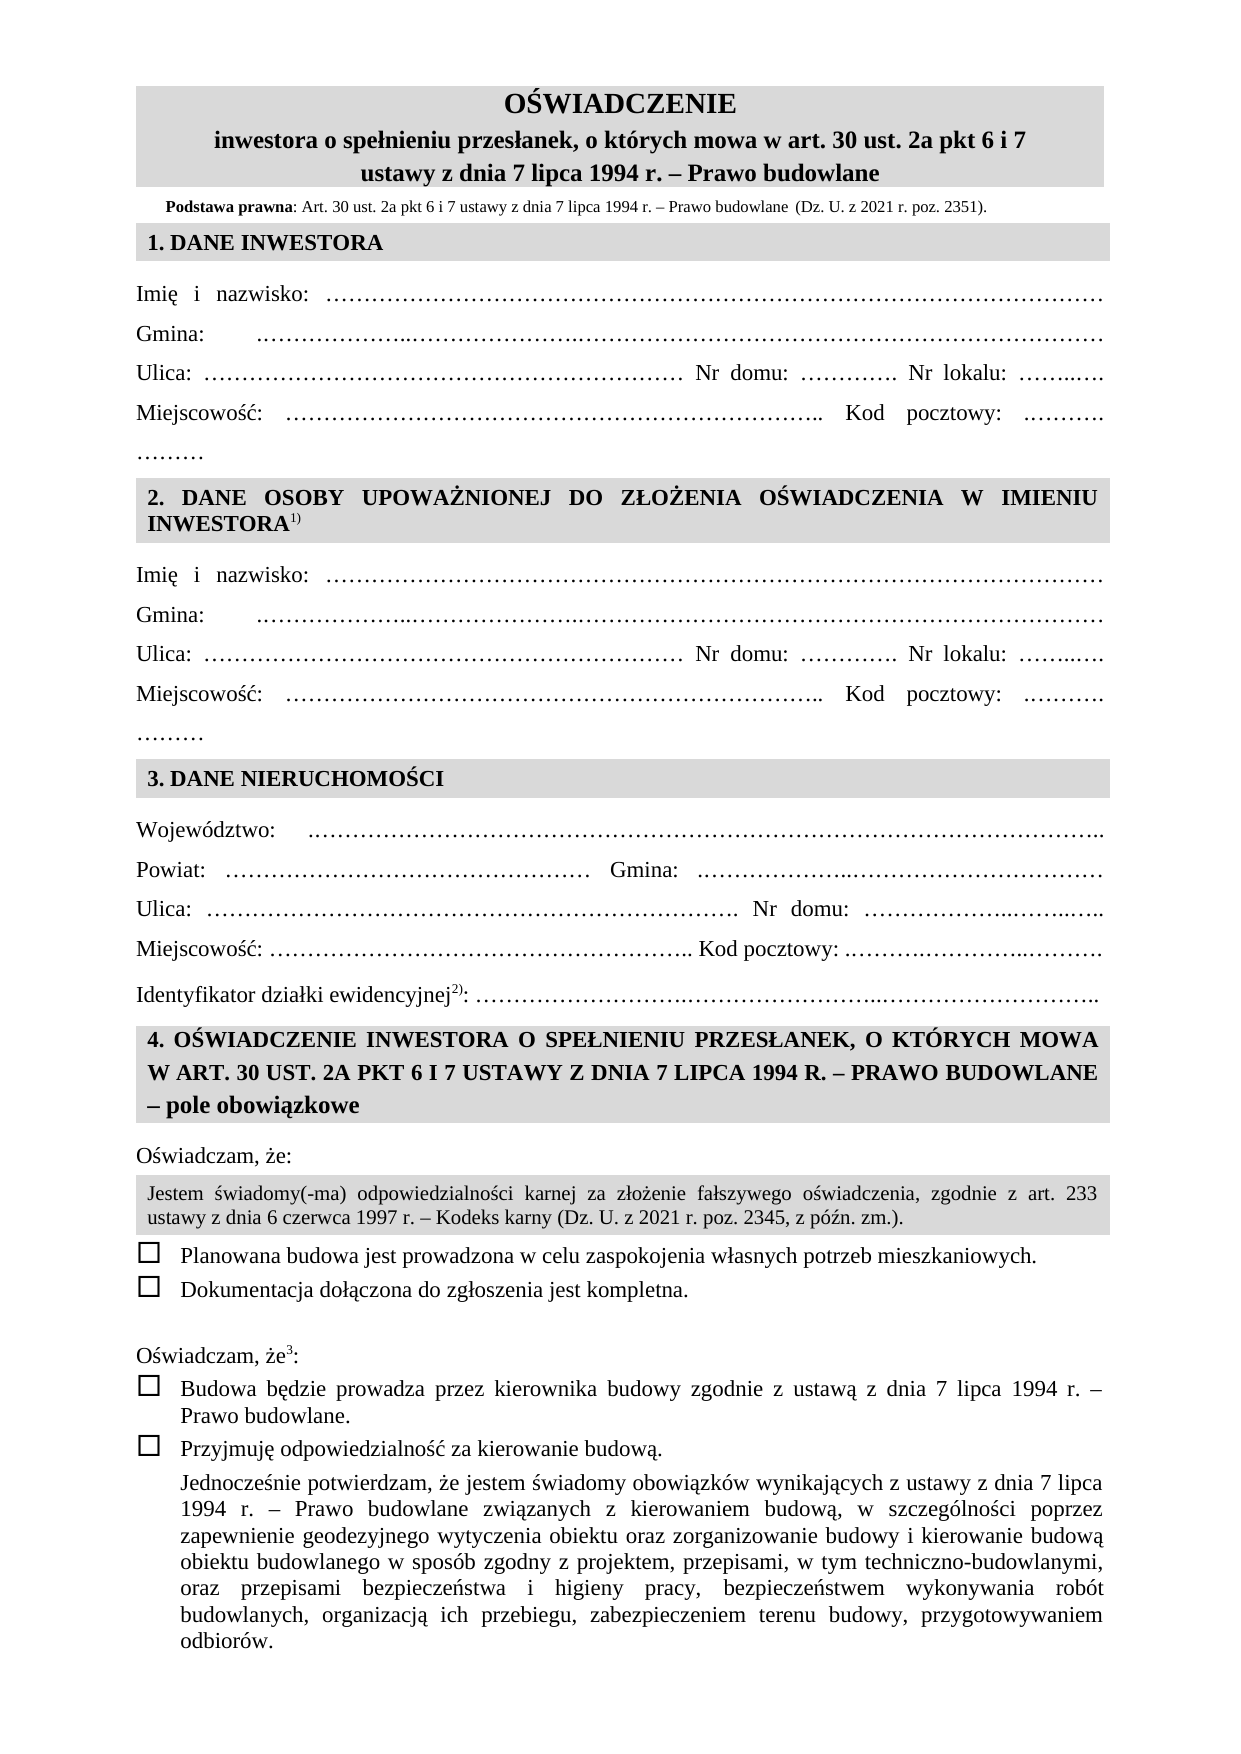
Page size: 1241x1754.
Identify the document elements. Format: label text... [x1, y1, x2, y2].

table_header Jestem świadomy(-ma) odpowiedzialności karnej za złożenie fałszywego oświadczenia, zgodnie z art. 233 ustawy z dnia 6 czerwca 1997 r. – Kodeks karny (Dz. U. z 2021 r. poz. 2345, z późn. zm.). [136, 1175, 1110, 1235]
list Jednocześnie potwierdzam, że jestem świadomy obowiązków wynikających z ustawy z dnia 7 lipca 1994 r. – Prawo budowlane związanych z kierowaniem budową, w szczególności poprzez zapewnienie geodezyjnego wytyczenia obiektu oraz zorganizowanie budowy i kierowanie budową obiektu budowlanego w sposób zgodny z projektem, przepisami, w tym techniczno-budowlanymi, oraz przepisami bezpieczeństwa i higieny pracy, bezpieczeństwem wykonywania robót budowlanych, organizacją ich przebiegu, zabezpieczeniem terenu budowy, przygotowywaniem odbiorów. [180, 1469, 1104, 1653]
table_header 1. DANE INWESTORA [136, 223, 1110, 261]
list Dokumentacja dołączona do zgłoszenia jest kompletna. [136, 1276, 1104, 1303]
list Przyjmuję odpowiedzialność za kierowanie budową. [136, 1435, 1104, 1463]
table_header 2. DANE OSOBY UPOWAŻNIONEJ DO ZŁOŻENIA OŚWIADCZENIA W IMIENIU INWESTORA) [136, 478, 1110, 543]
text Imię i nazwisko: ………………………………………………………………………………………… Gmina: .………………..………………….…………………………………………………………… Ulica: ……………………………………………………… Nr domu: …………. Nr lokalu: ……..…. Miejscowość: …………………………………………………………….. Kod pocztowy: .……….……… [136, 562, 1104, 746]
text Województwo: .………………………………………………………………………………………….. Powiat: ………………………………………… Gmina: .………………..…………………………… Ulica: ……………………………………………………………. Nr domu: ………………..……..….. Miejscowość: ……………………………………………….. Kod pocztowy: .……….…………..………. [136, 817, 1104, 961]
text Oświadczam, że3: [136, 1342, 1104, 1368]
table_header 4. OŚWIADCZENIE INWESTORA O SPEŁNIENIU PRZESŁANEK, O KTÓRYCH MOWA W ART. 30 UST. 2A PKT 6 I 7 USTAWY Z DNIA 7 LIPCA 1994 R. – PRAWO BUDOWLANE – pole obowiązkowe [136, 1026, 1110, 1123]
text Oświadczam, że: [136, 1142, 1104, 1168]
table_header 3. DANE NIERUCHOMOŚCI [136, 759, 1110, 798]
text ustawy z dnia 7 lipca 1994 r. – Prawo budowlane [136, 158, 1104, 187]
list Planowana budowa jest prowadzona w celu zaspokojenia własnych potrzeb mieszkaniowych. [136, 1242, 1104, 1269]
text inwestora o spełnieniu przesłanek, o których mowa w art. 30 ust. 2a pkt 6 i 7 [136, 125, 1104, 154]
text OŚWIADCZENIE [136, 86, 1104, 120]
list Budowa będzie prowadza przez kierownika budowy zgodnie z ustawą z dnia 7 lipca 1994 r. – Prawo budowlane. [136, 1375, 1104, 1429]
text Identyfikator działki ewidencyjnej): ……………………….……………………..……………………….. [136, 981, 1104, 1007]
text Podstawa prawna: Art. 30 ust. 2a pkt 6 i 7 ustawy z dnia 7 lipca 1994 r. – Prawo budowlane (Dz. U. z 2021 r. poz. 2351). [165, 197, 1075, 216]
text Imię i nazwisko: ………………………………………………………………………………………… Gmina: .………………..………………….…………………………………………………………… Ulica: ……………………………………………………… Nr domu: …………. Nr lokalu: ……..…. Miejscowość: …………………………………………………………….. Kod pocztowy: .……….……… [136, 280, 1104, 464]
